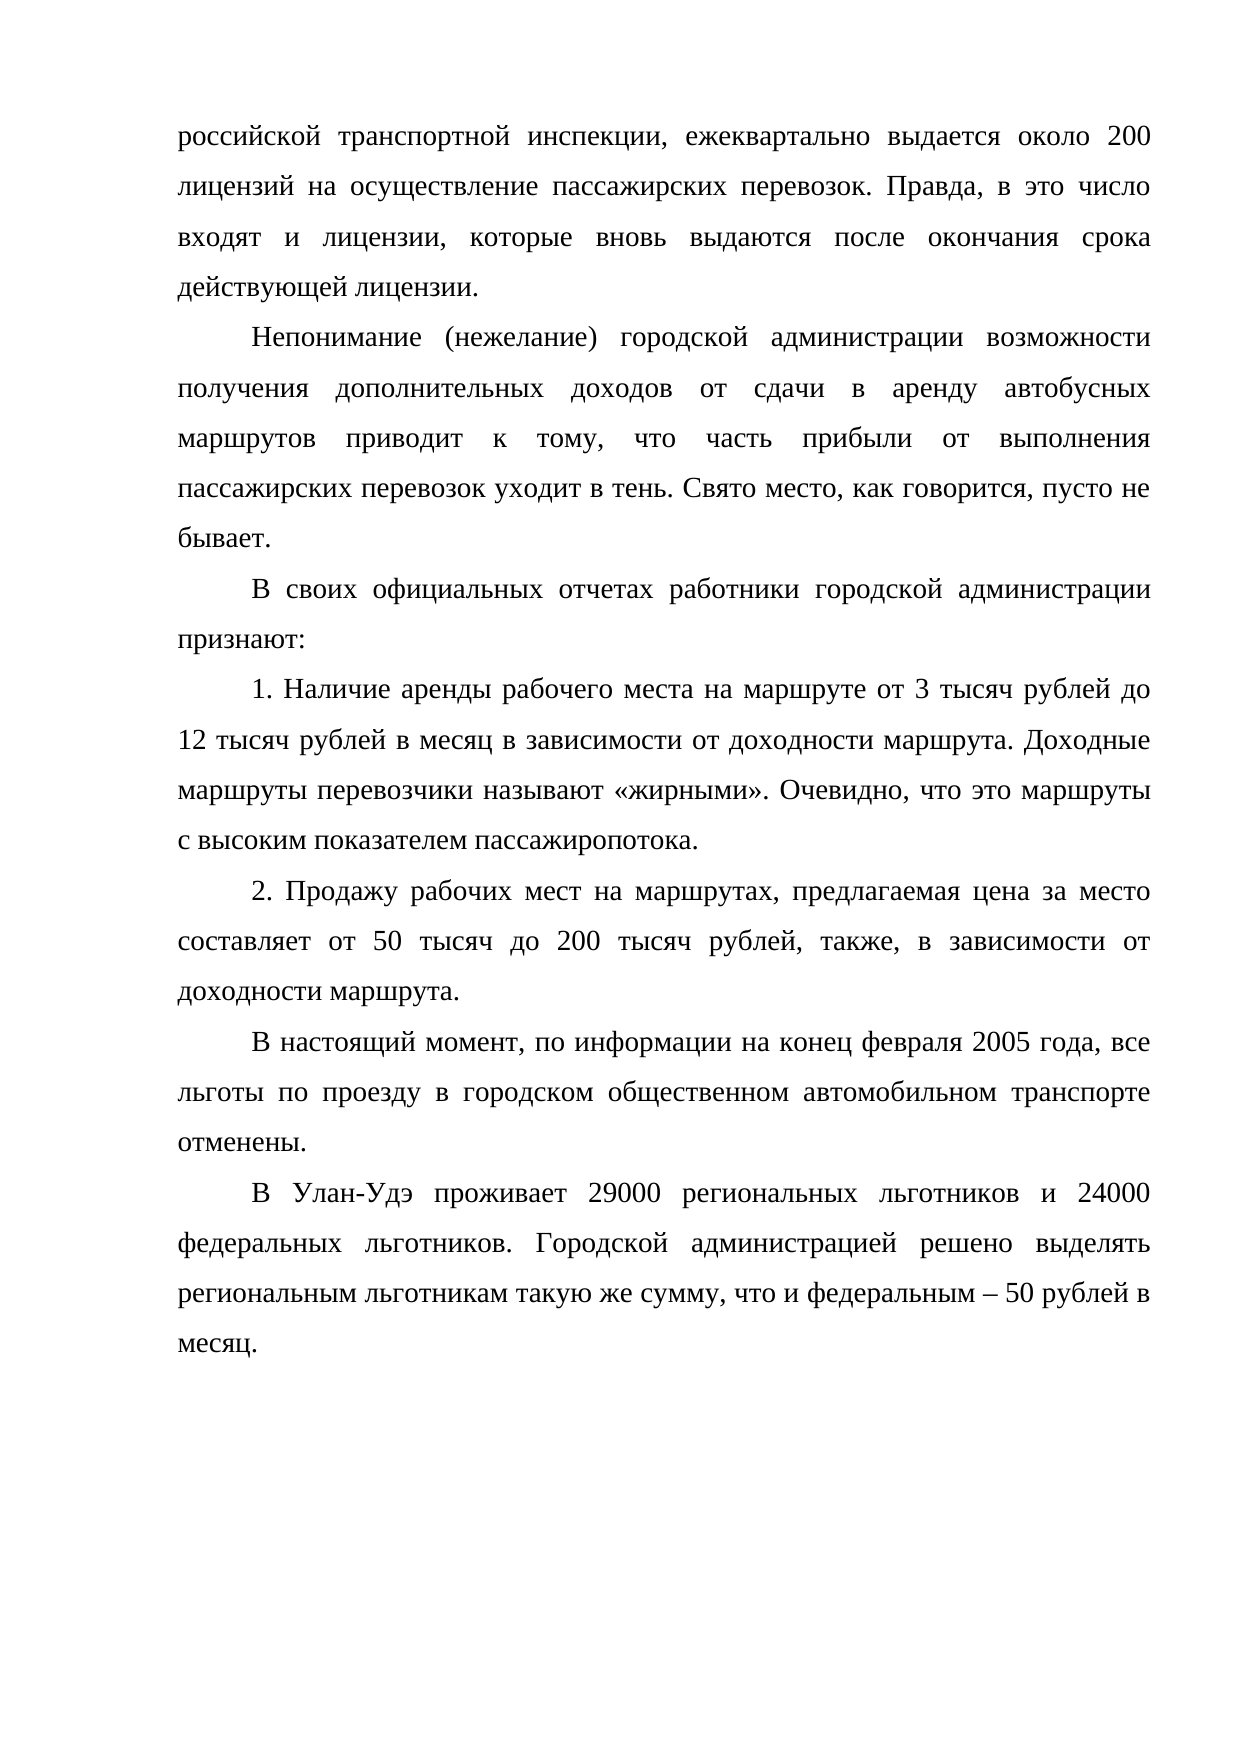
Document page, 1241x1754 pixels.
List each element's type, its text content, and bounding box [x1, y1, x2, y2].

text 1. Наличие аренды рабочего места на маршруте от 3 тысяч рублей до 12 тысяч рублей в месяц в зависимости от доходности маршрута. Доходные маршруты перевозчики называют «жирными». Очевидно, что это маршруты с высоким показателем пассажиропотока. [177, 672, 1152, 856]
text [177, 118, 1152, 303]
text В Улан-Удэ проживает 29000 региональных льготников и 24000 федеральных льготников. Городской администрацией решено выделять региональным льготникам такую же сумму, что и федеральным – 50 рублей в месяц. [177, 1175, 1152, 1359]
text В настоящий момент, по информации на конец февраля 2005 года, все льготы по проезду в городском общественном автомобильном транспорте отменены. [177, 1024, 1152, 1158]
text В своих официальных отчетах работники городской администрации признают: [177, 571, 1152, 655]
text Непонимание (нежелание) городской администрации возможности получения дополнительных доходов от сдачи в аренду автобусных маршрутов приводит к тому, что часть прибыли от выполнения пассажирских перевозок уходит в тень. Свято место, как говорится, пусто не бывает. [177, 319, 1152, 554]
text 2. Продажу рабочих мест на маршрутах, предлагаемая цена за место составляет от 50 тысяч до 200 тысяч рублей, также, в зависимости от доходности маршрута. [177, 873, 1152, 1007]
